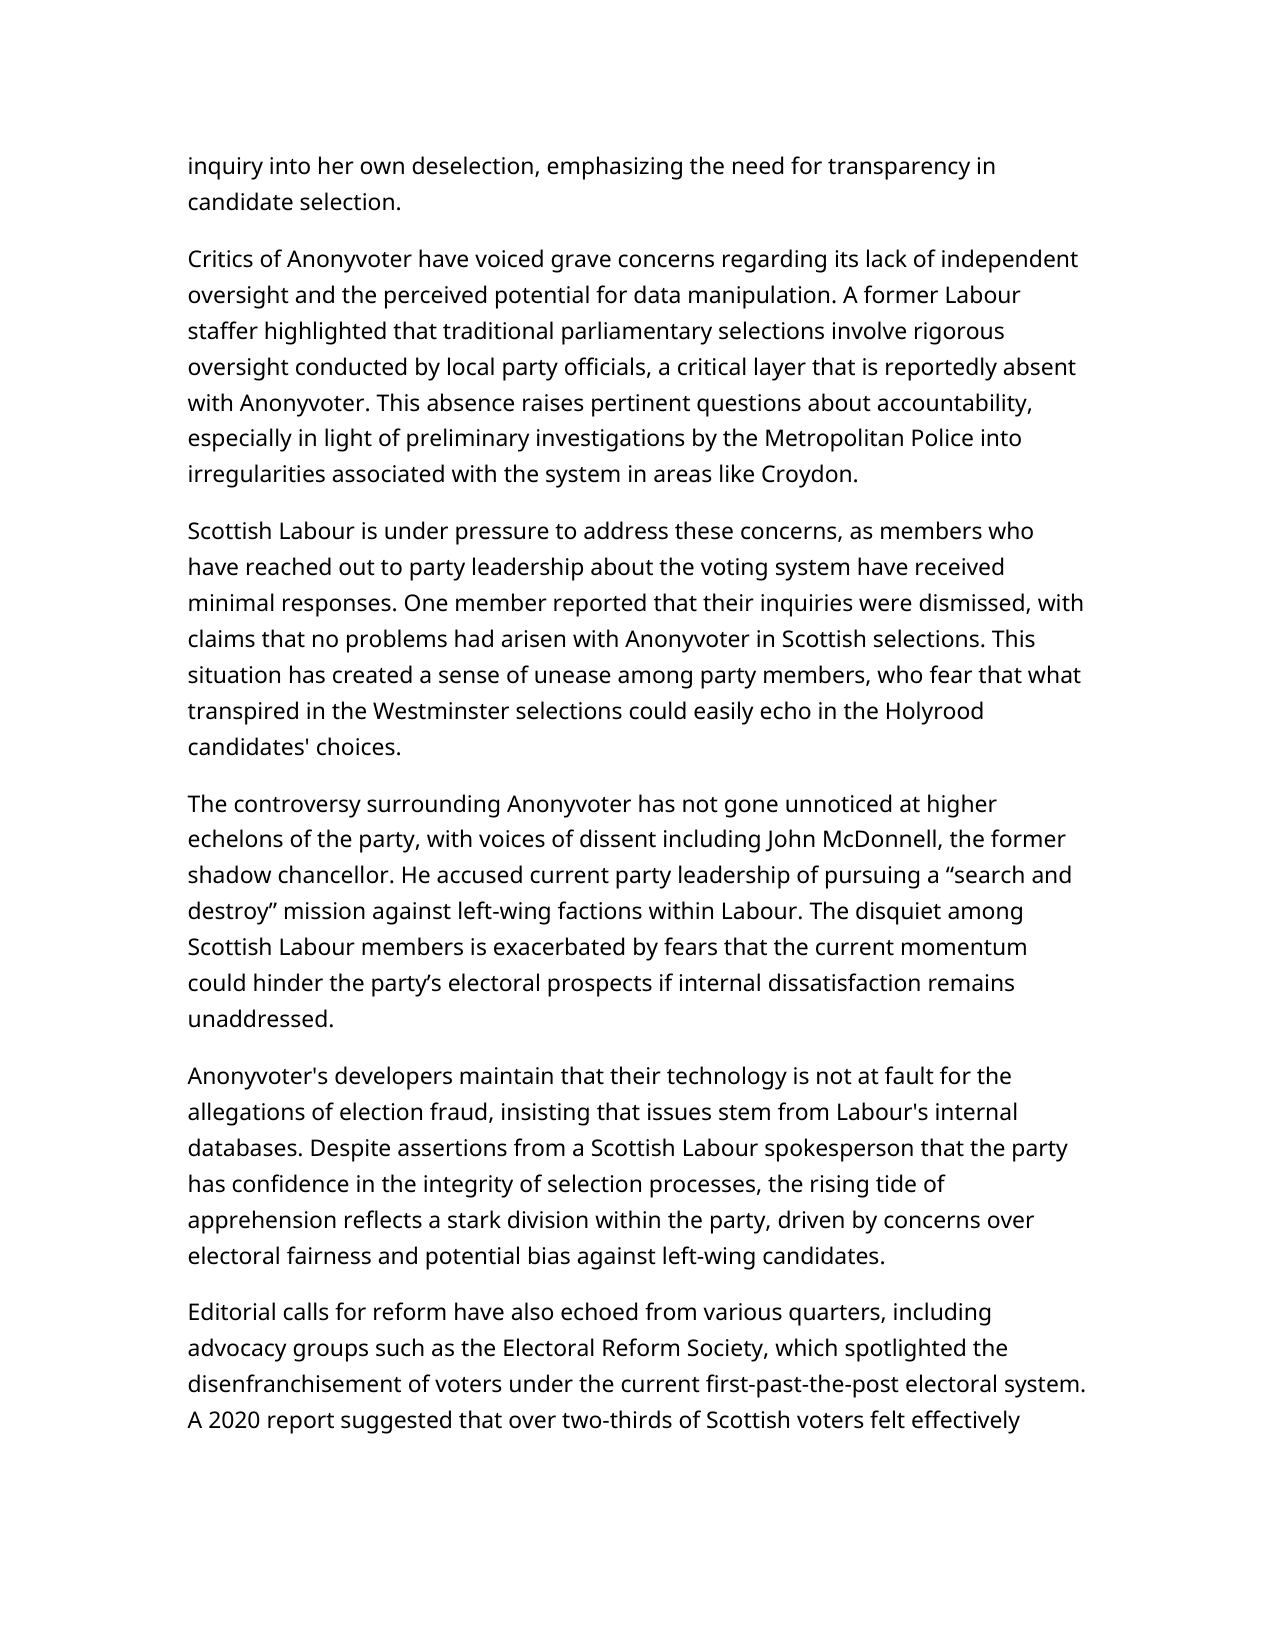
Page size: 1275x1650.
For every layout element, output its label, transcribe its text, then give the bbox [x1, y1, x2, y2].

text The controversy surrounding Anonyvoter has not gone unnoticed at higher echelons of the party, with voices of dissent including John McDonnell, the former shadow chancellor. He accused current party leadership of pursuing a “search and destroy” mission against left-wing factions within Labour. The disquiet among Scottish Labour members is exacerbated by fears that the current momentum could hinder the party’s electoral prospects if internal dissatisfaction remains unaddressed. [187, 787, 1087, 1034]
text Anonyvoter's developers maintain that their technology is not at fault for the allegations of election fraud, insisting that issues stem from Labour's internal databases. Despite assertions from a Scottish Labour spokesperson that the party has confidence in the integrity of selection processes, the rising tide of apprehension reflects a stark division within the party, driven by concerns over electoral fairness and potential bias against left-wing candidates. [187, 1060, 1087, 1271]
text Scottish Labour is under pressure to address these concerns, as members who have reached out to party leadership about the voting system have received minimal responses. One member reported that their inquiries were dismissed, with claims that no problems had arisen with Anonyvoter in Scottish selections. This situation has created a sense of unease among party members, who fear that what transpired in the Westminster selections could easily echo in the Holyrood candidates' choices. [187, 515, 1087, 762]
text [187, 1296, 1087, 1435]
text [187, 150, 1087, 217]
text Critics of Anonyvoter have voiced grave concerns regarding its lack of independent oversight and the perceived potential for data manipulation. A former Labour staffer highlighted that traditional parliamentary selections involve rigorous oversight conducted by local party officials, a critical layer that is reportedly absent with Anonyvoter. This absence raises pertinent questions about accountability, especially in light of preliminary investigations by the Metropolitan Police into irregularities associated with the system in areas like Croydon. [187, 243, 1087, 489]
